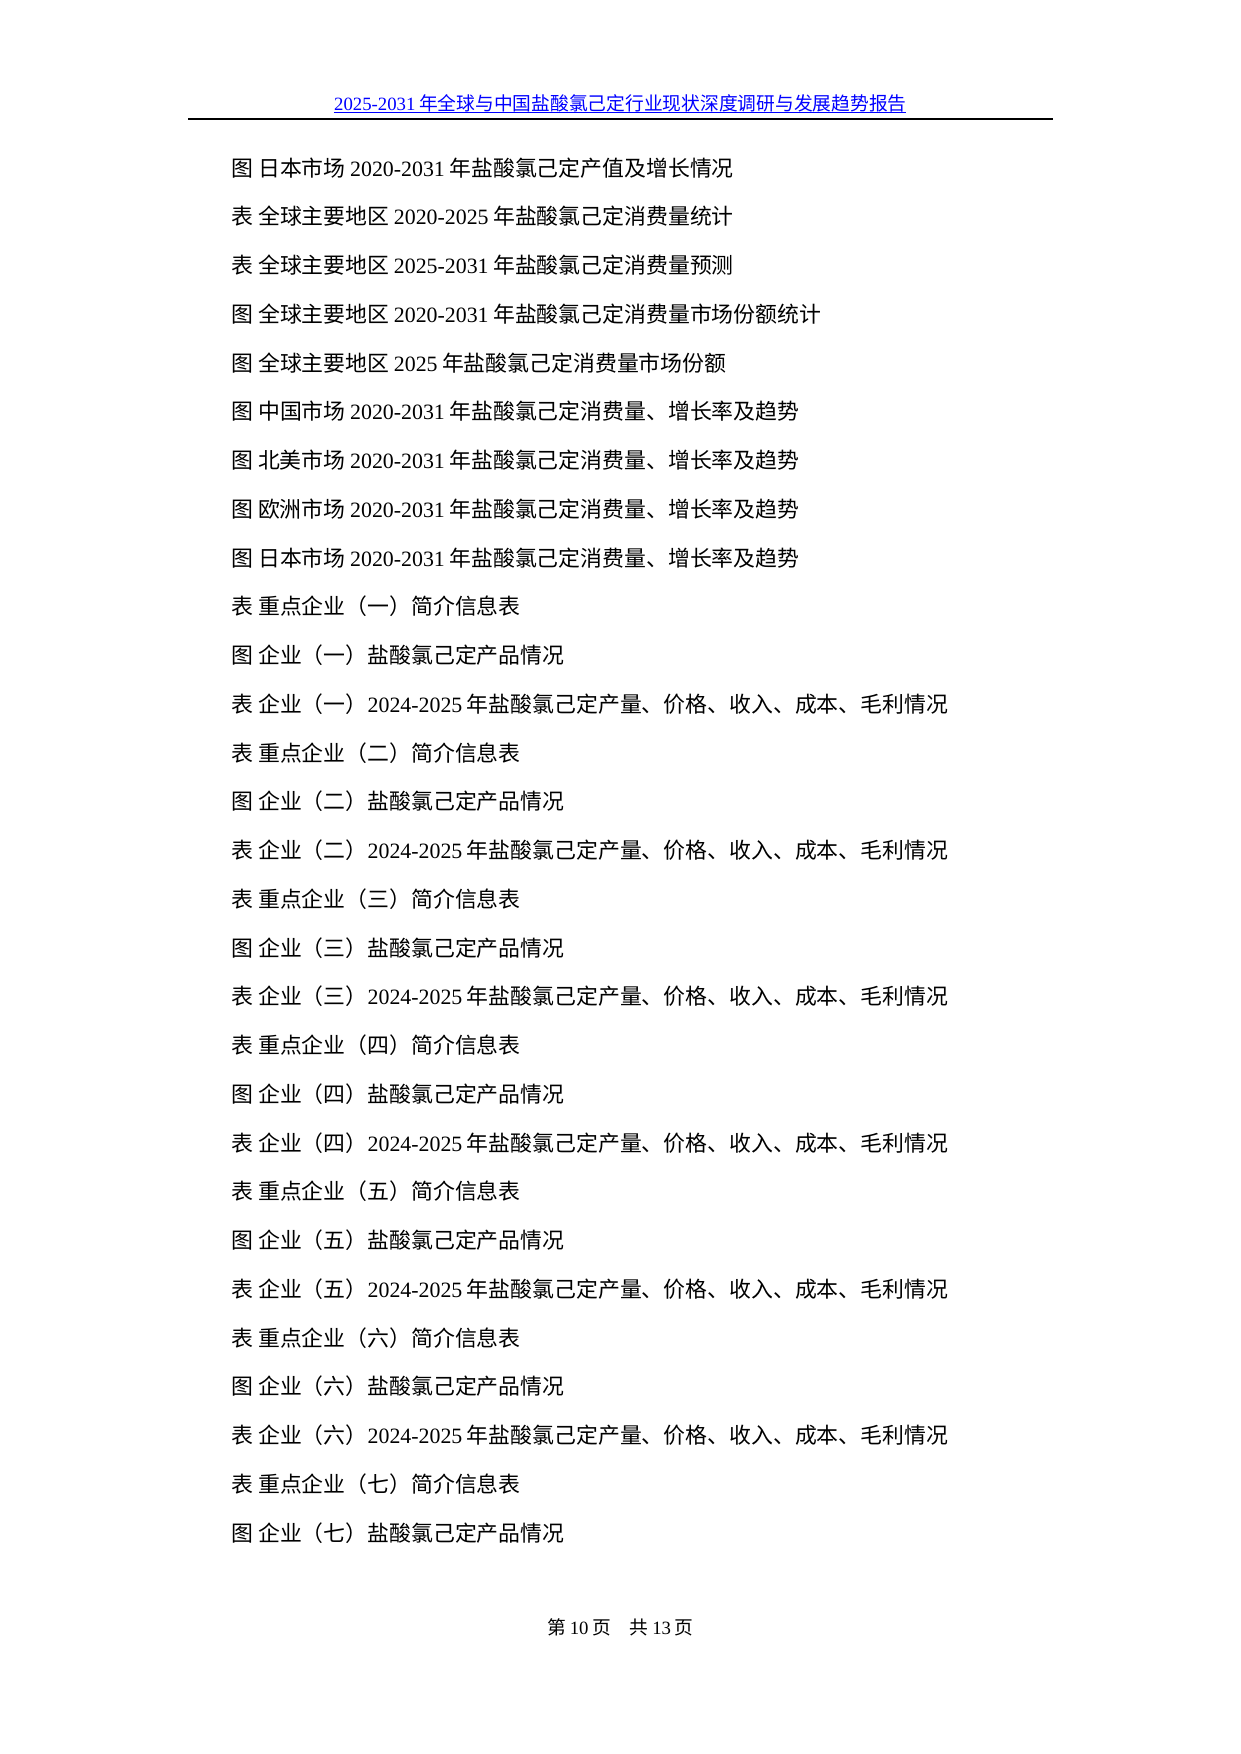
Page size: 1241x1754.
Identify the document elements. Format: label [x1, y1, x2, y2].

text [187, 150, 1053, 1548]
